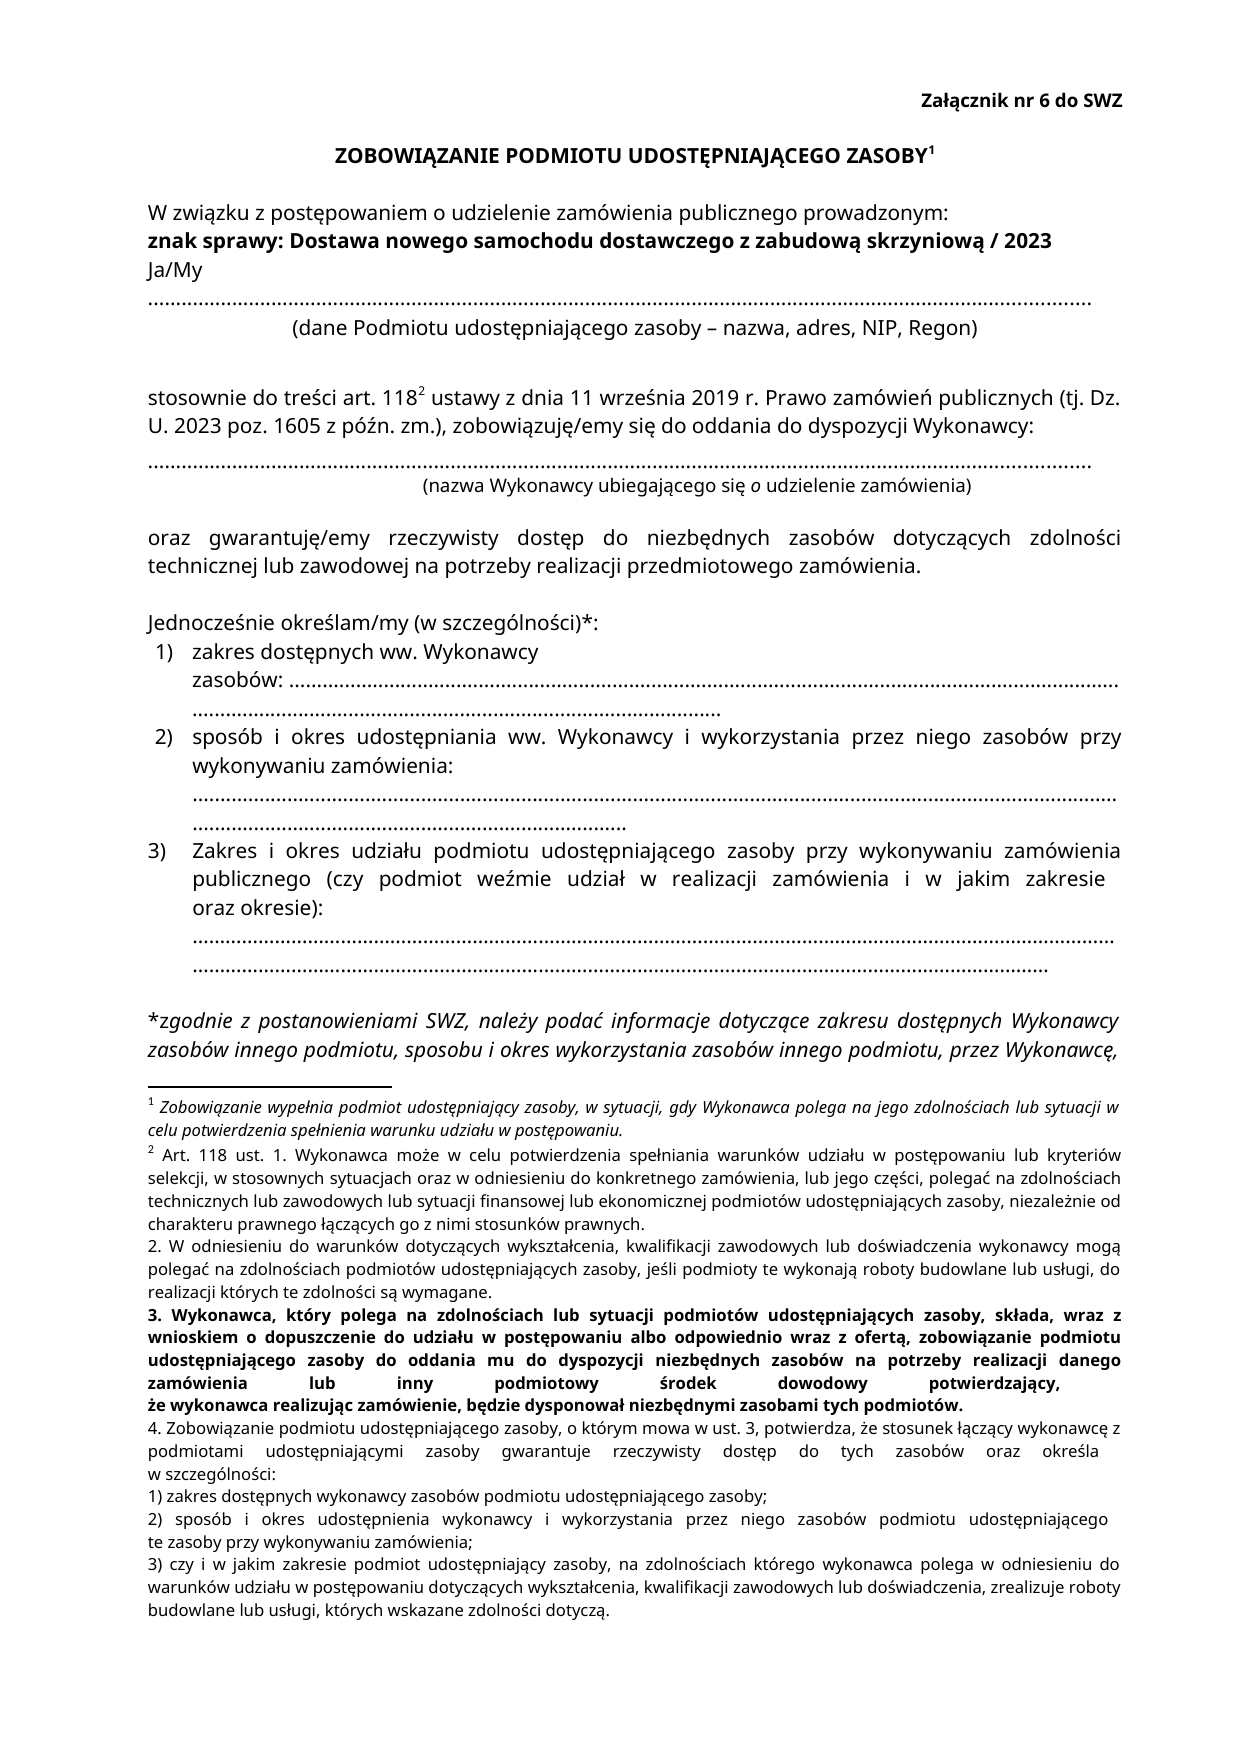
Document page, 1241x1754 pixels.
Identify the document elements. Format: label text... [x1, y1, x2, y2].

list ……………………………………………………………………………………………………………………………………………………………………………………………………………………………………………………………………………………………… [192, 921, 1122, 978]
text W związku z postępowaniem o udzielenie zamówienia publicznego prowadzonym: [148, 198, 1122, 226]
text ZOBOWIĄZANIE PODMIOTU UDOSTĘPNIAJĄCEGO ZASOBY [148, 141, 1122, 169]
text (nazwa Wykonawcy ubiegającego się o udzielenie zamówienia) [423, 473, 1122, 498]
list sposób i okres udostępniania ww. Wykonawcy i wykorzystania przez niego zasobów przy wykonywaniu zamówienia: [154, 722, 1122, 779]
list .................................................................................................................................................................................................................................................... [192, 779, 1122, 836]
text znak sprawy: Dostawa nowego samochodu dostawczego z zabudową skrzyniową / 2023 [148, 226, 1122, 255]
text stosownie do treści art. 118 ustawy z dnia 11 września 2019 r. Prawo zamówień publicznych (tj. Dz. U. 2023 poz. 1605 z późn. zm.), zobowiązuję/emy się do oddania do dyspozycji Wykonawcy: [148, 383, 1122, 440]
text Ja/My [148, 255, 1122, 283]
text oraz gwarantuję/emy rzeczywisty dostęp do niezbędnych zasobów dotyczących zdolności technicznej lub zawodowej na potrzeby realizacji przedmiotowego zamówienia. [148, 523, 1122, 580]
text Załącznik nr 6 do SWZ [148, 87, 1122, 113]
list Zakres i okres udziału podmiotu udostępniającego zasoby przy wykonywaniu zamówienia publicznego (czy podmiot weźmie udział w realizacji zamówienia i w jakim zakresie oraz okresie): [148, 836, 1122, 921]
text *zgodnie z postanowieniami SWZ, należy podać informacje dotyczące zakresu dostępnych Wykonawcy zasobów innego podmiotu, sposobu i okres wykorzystania zasobów innego podmiotu, przez Wykonawcę, przy wykonywaniu zamówienia oraz zakresu udziału innego podmiotu przy wykonywaniu zamówienia publicznego. [148, 1007, 1122, 1063]
text (dane Podmiotu udostępniającego zasoby – nazwa, adres, NIP, Regon) [148, 313, 1122, 342]
text Jednocześnie określam/my (w szczególności)*: [148, 608, 1122, 637]
list zakres dostępnych ww. Wykonawcy zasobów: .................................................................................................................................................................................................................................................... [155, 637, 1122, 722]
